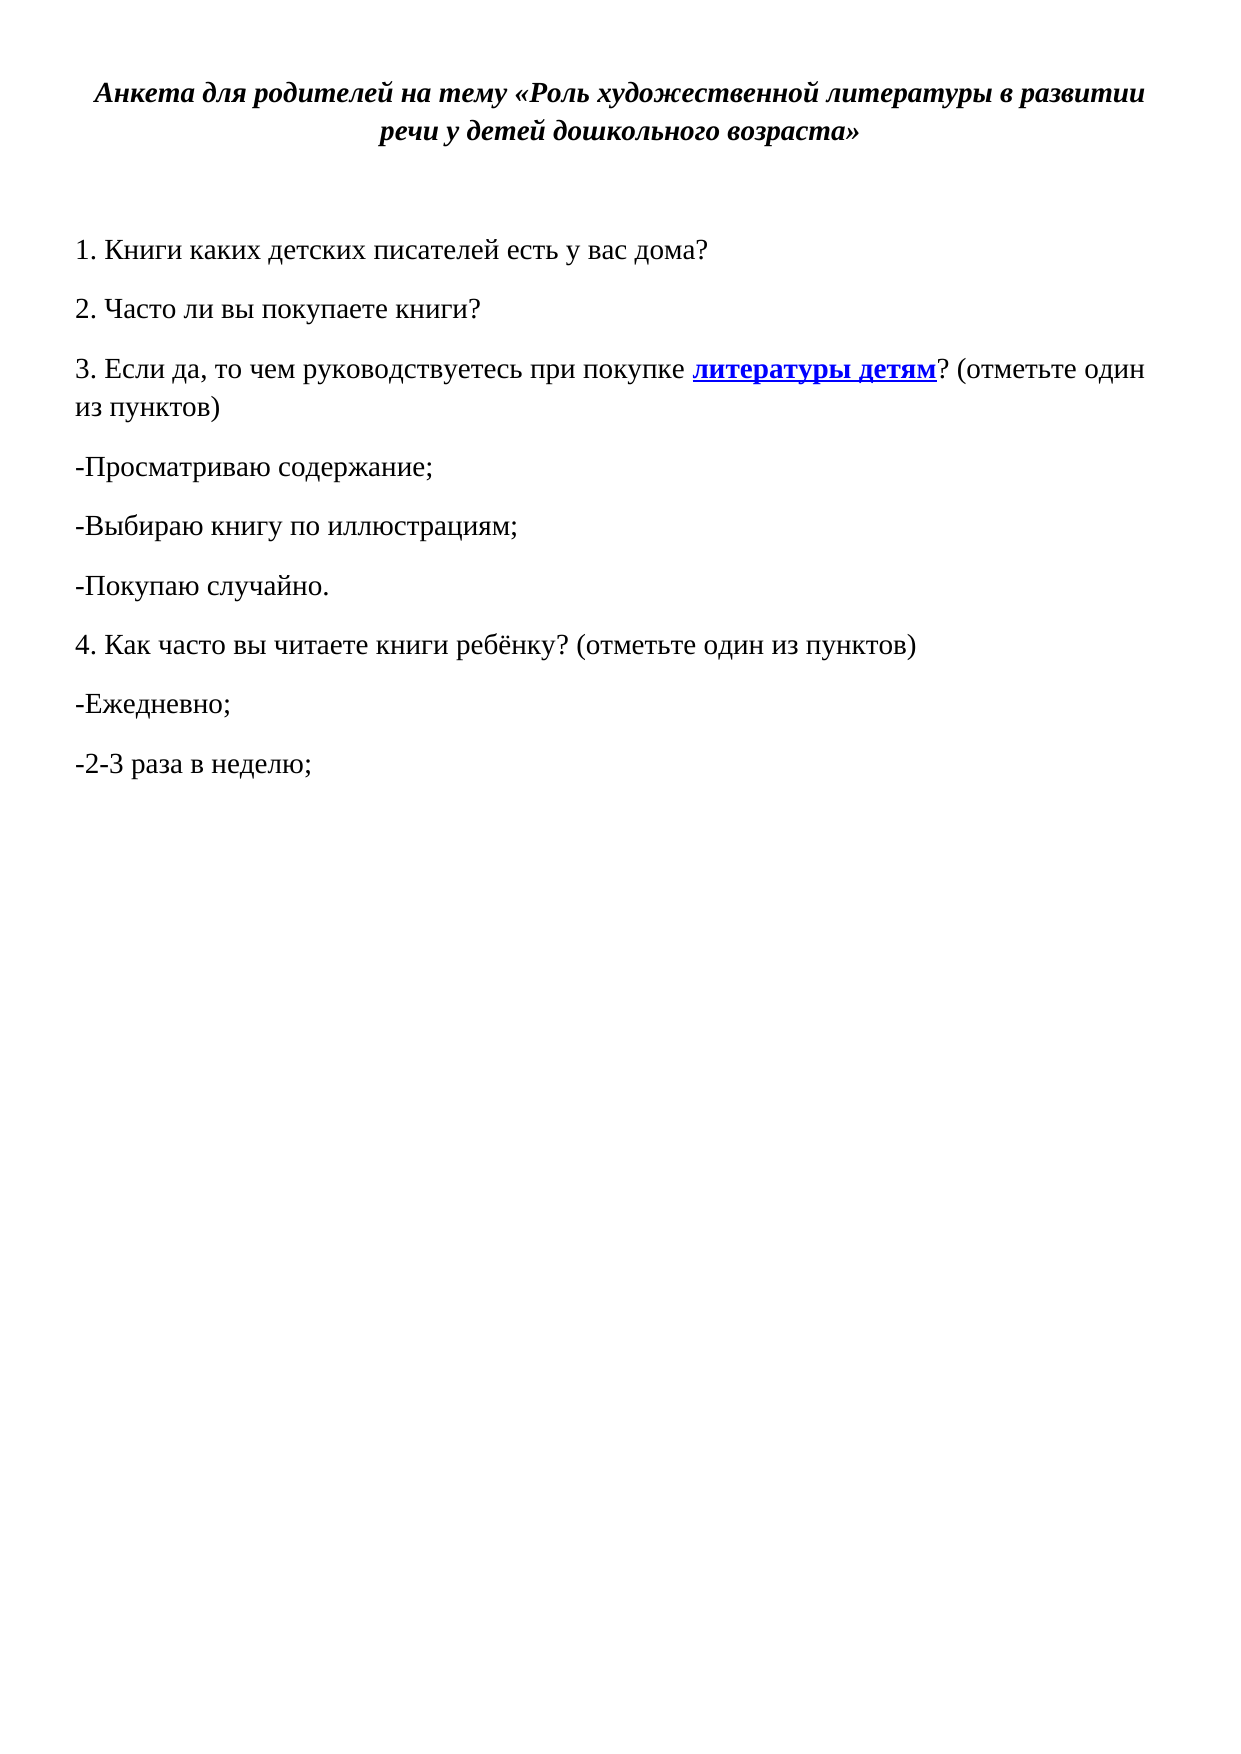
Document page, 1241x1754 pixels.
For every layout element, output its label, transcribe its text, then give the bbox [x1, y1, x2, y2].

text 2. Часто ли вы покупаете книги? [75, 292, 1165, 325]
text 1. Книги каких детских писателей есть у вас дома? [75, 232, 1165, 266]
text -Покупаю случайно. [75, 568, 1165, 601]
text -Выбираю книгу по иллюстрациям; [75, 508, 1165, 542]
text -Просматриваю содержание; [75, 449, 1165, 482]
text -2-3 раза в неделю; [75, 746, 1165, 779]
text Анкета для родителей на тему «Роль художественной литературы в развитии речи у детей дошкольного возраста» [75, 75, 1165, 147]
text -Ежедневно; [75, 686, 1165, 720]
text 3. Если да, то чем руководствуетесь при покупке литературы детям? (отметьте один из пунктов) [75, 351, 1165, 423]
text 4. Как часто вы читаете книги ребёнку? (отметьте один из пунктов) [75, 627, 1165, 661]
